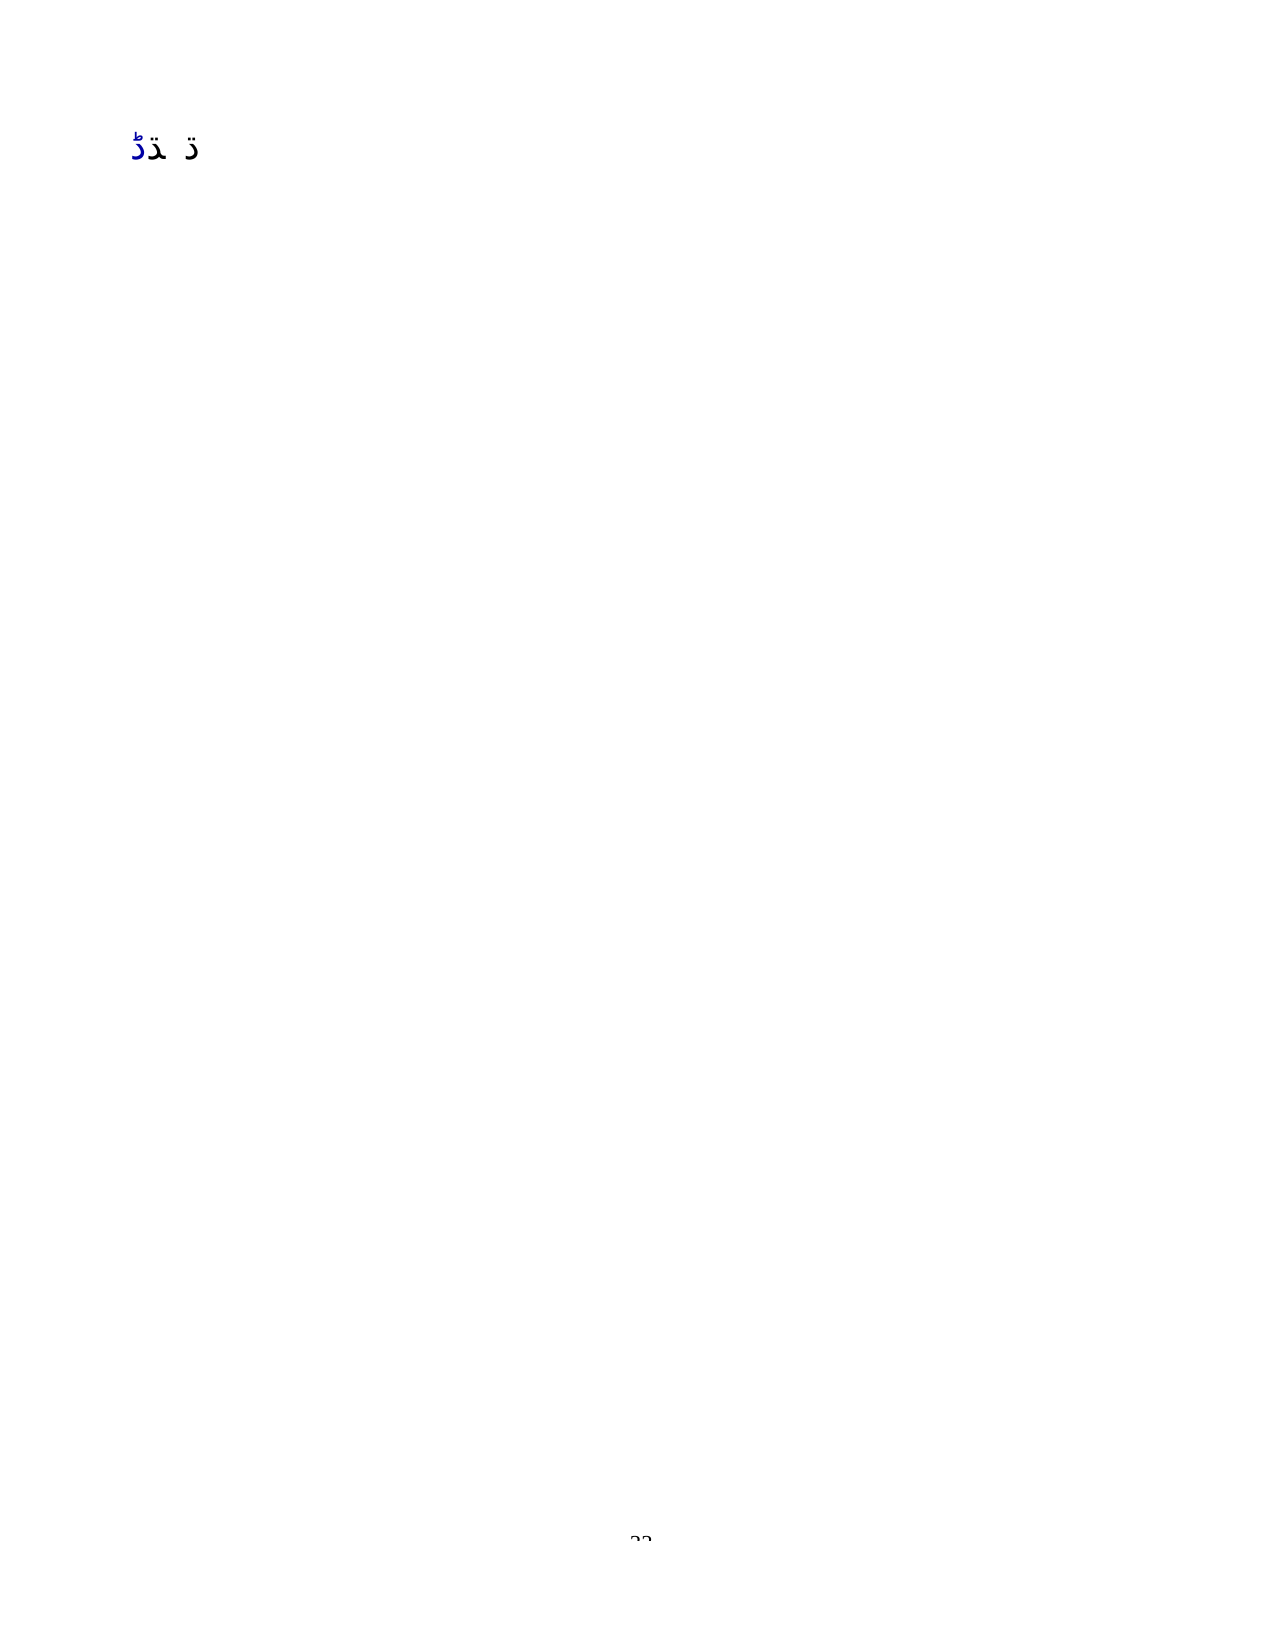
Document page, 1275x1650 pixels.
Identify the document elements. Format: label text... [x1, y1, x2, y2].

text ﮄ ﮅﮈ [130, 125, 649, 167]
